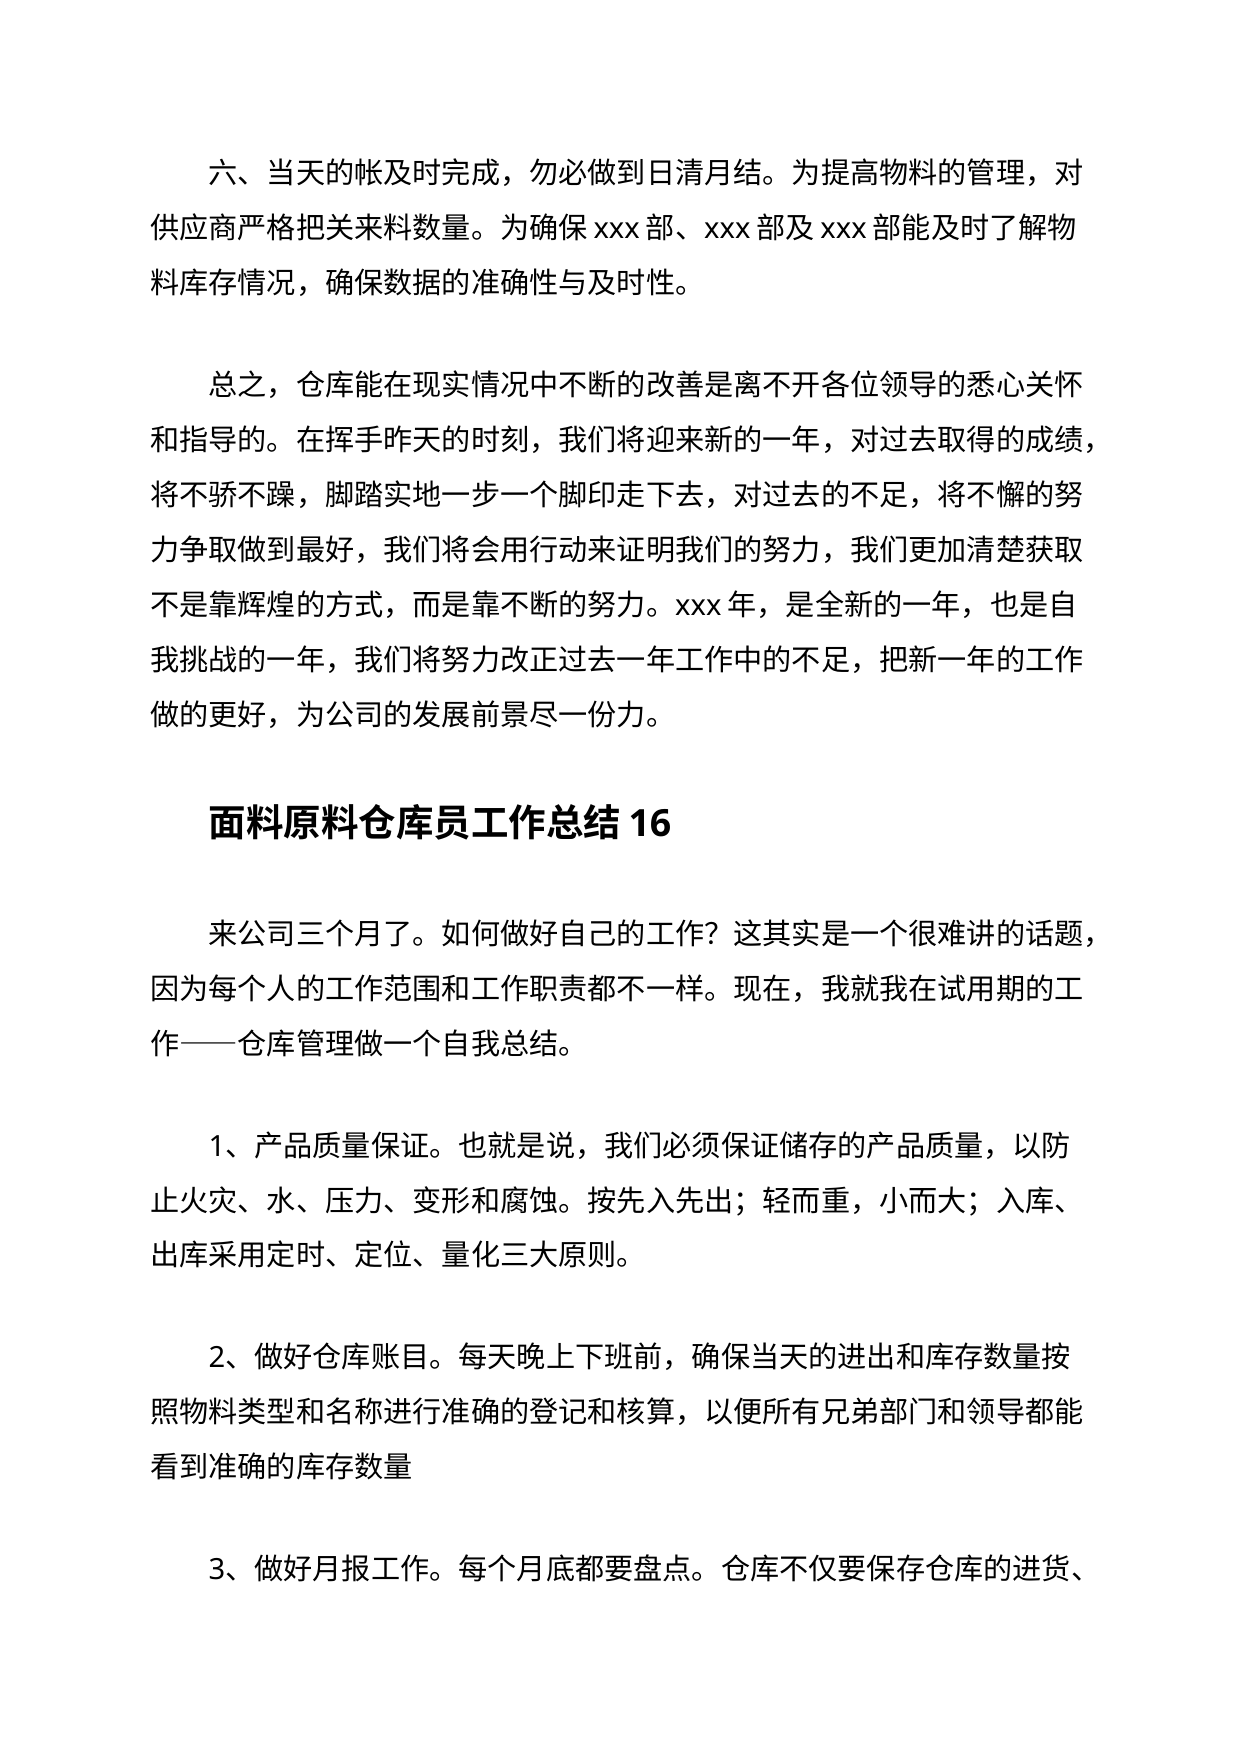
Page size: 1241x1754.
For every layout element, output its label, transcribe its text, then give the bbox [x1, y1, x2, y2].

text 1、产品质量保证。也就是说，我们必须保证储存的产品质量，以防止火灾、水、压力、变形和腐蚀。按先入先出；轻而重，小而大；入库、出库采用定时、定位、量化三大原则。 [150, 1122, 1090, 1274]
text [150, 1545, 1090, 1588]
text 总之，仓库能在现实情况中不断的改善是离不开各位领导的悉心关怀和指导的。在挥手昨天的时刻，我们将迎来新的一年，对过去取得的成绩，将不骄不躁，脚踏实地一步一个脚印走下去，对过去的不足，将不懈的努力争取做到最好，我们将会用行动来证明我们的努力，我们更加清楚获取不是靠辉煌的方式，而是靠不断的努力。xxx年，是全新的一年，也是自我挑战的一年，我们将努力改正过去一年工作中的不足，把新一年的工作做的更好，为公司的发展前景尽一份力。 [150, 362, 1090, 733]
text 面料原料仓库员工作总结16 [150, 793, 1090, 847]
text 六、当天的帐及时完成，勿必做到日清月结。为提高物料的管理，对供应商严格把关来料数量。为确保xxx部、xxx部及xxx部能及时了解物料库存情况，确保数据的准确性与及时性。 [150, 150, 1090, 302]
text 来公司三个月了。如何做好自己的工作？这其实是一个很难讲的话题，因为每个人的工作范围和工作职责都不一样。现在，我就我在试用期的工作——仓库管理做一个自我总结。 [150, 911, 1090, 1063]
text 2、做好仓库账目。每天晚上下班前，确保当天的进出和库存数量按照物料类型和名称进行准确的登记和核算，以便所有兄弟部门和领导都能看到准确的库存数量 [150, 1334, 1090, 1486]
